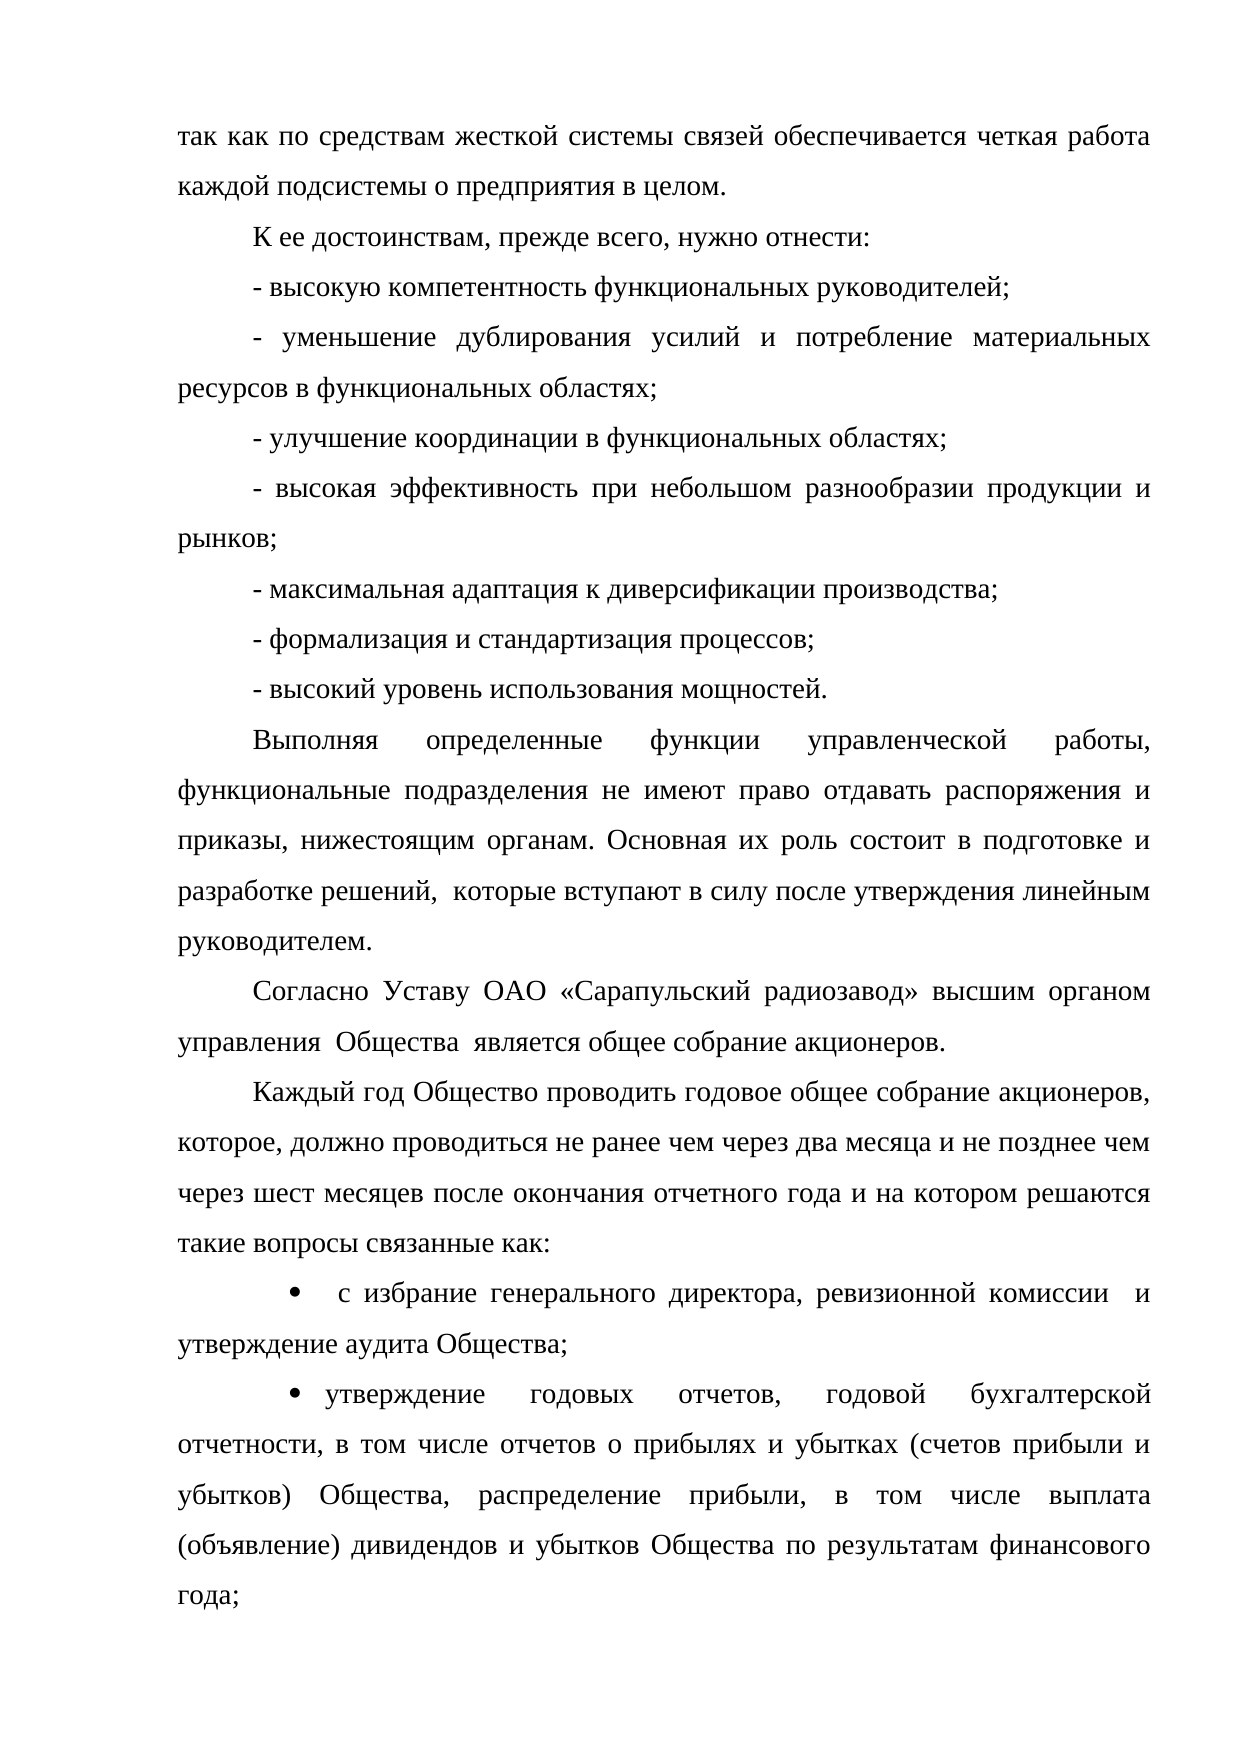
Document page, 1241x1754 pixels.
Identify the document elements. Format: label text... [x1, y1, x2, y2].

text - формализация и стандартизация процессов; [177, 621, 1152, 655]
text - улучшение координации в функциональных областях; [177, 420, 1152, 453]
text - высокая эффективность при небольшом разнообразии продукции и рынков; [177, 470, 1152, 554]
text К ее достоинствам, прежде всего, нужно отнести: [177, 219, 1152, 252]
list утверждение годовых отчетов, годовой бухгалтерской отчетности, в том числе отчетов о прибылях и убытках (счетов прибыли и убытков) Общества, распределение прибыли, в том числе выплата (объявление) дивидендов и убытков Общества по результатам финансового года; [177, 1376, 1152, 1611]
list с избрание генерального директора, ревизионной комиссии и утверждение аудита Общества; [177, 1275, 1152, 1359]
text - максимальная адаптация к диверсификации производства; [177, 571, 1152, 604]
text Выполняя определенные функции управленческой работы, функциональные подразделения не имеют право отдавать распоряжения и приказы, нижестоящим органам. Основная их роль состоит в подготовке и разработке решений, которые вступают в силу после утверждения линейным руководителем. [177, 722, 1152, 957]
text - уменьшение дублирования усилий и потребление материальных ресурсов в функциональных областях; [177, 319, 1152, 403]
text Согласно Уставу ОАО «Сарапульский радиозавод» высшим органом управления Общества является общее собрание акционеров. [177, 973, 1152, 1057]
text Каждый год Общество проводить годовое общее собрание акционеров, которое, должно проводиться не ранее чем через два месяца и не позднее чем через шест месяцев после окончания отчетного года и на котором решаются такие вопросы связанные как: [177, 1074, 1152, 1258]
text - высокую компетентность функциональных руководителей; [177, 269, 1152, 303]
text - высокий уровень использования мощностей. [177, 672, 1152, 705]
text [177, 118, 1152, 202]
